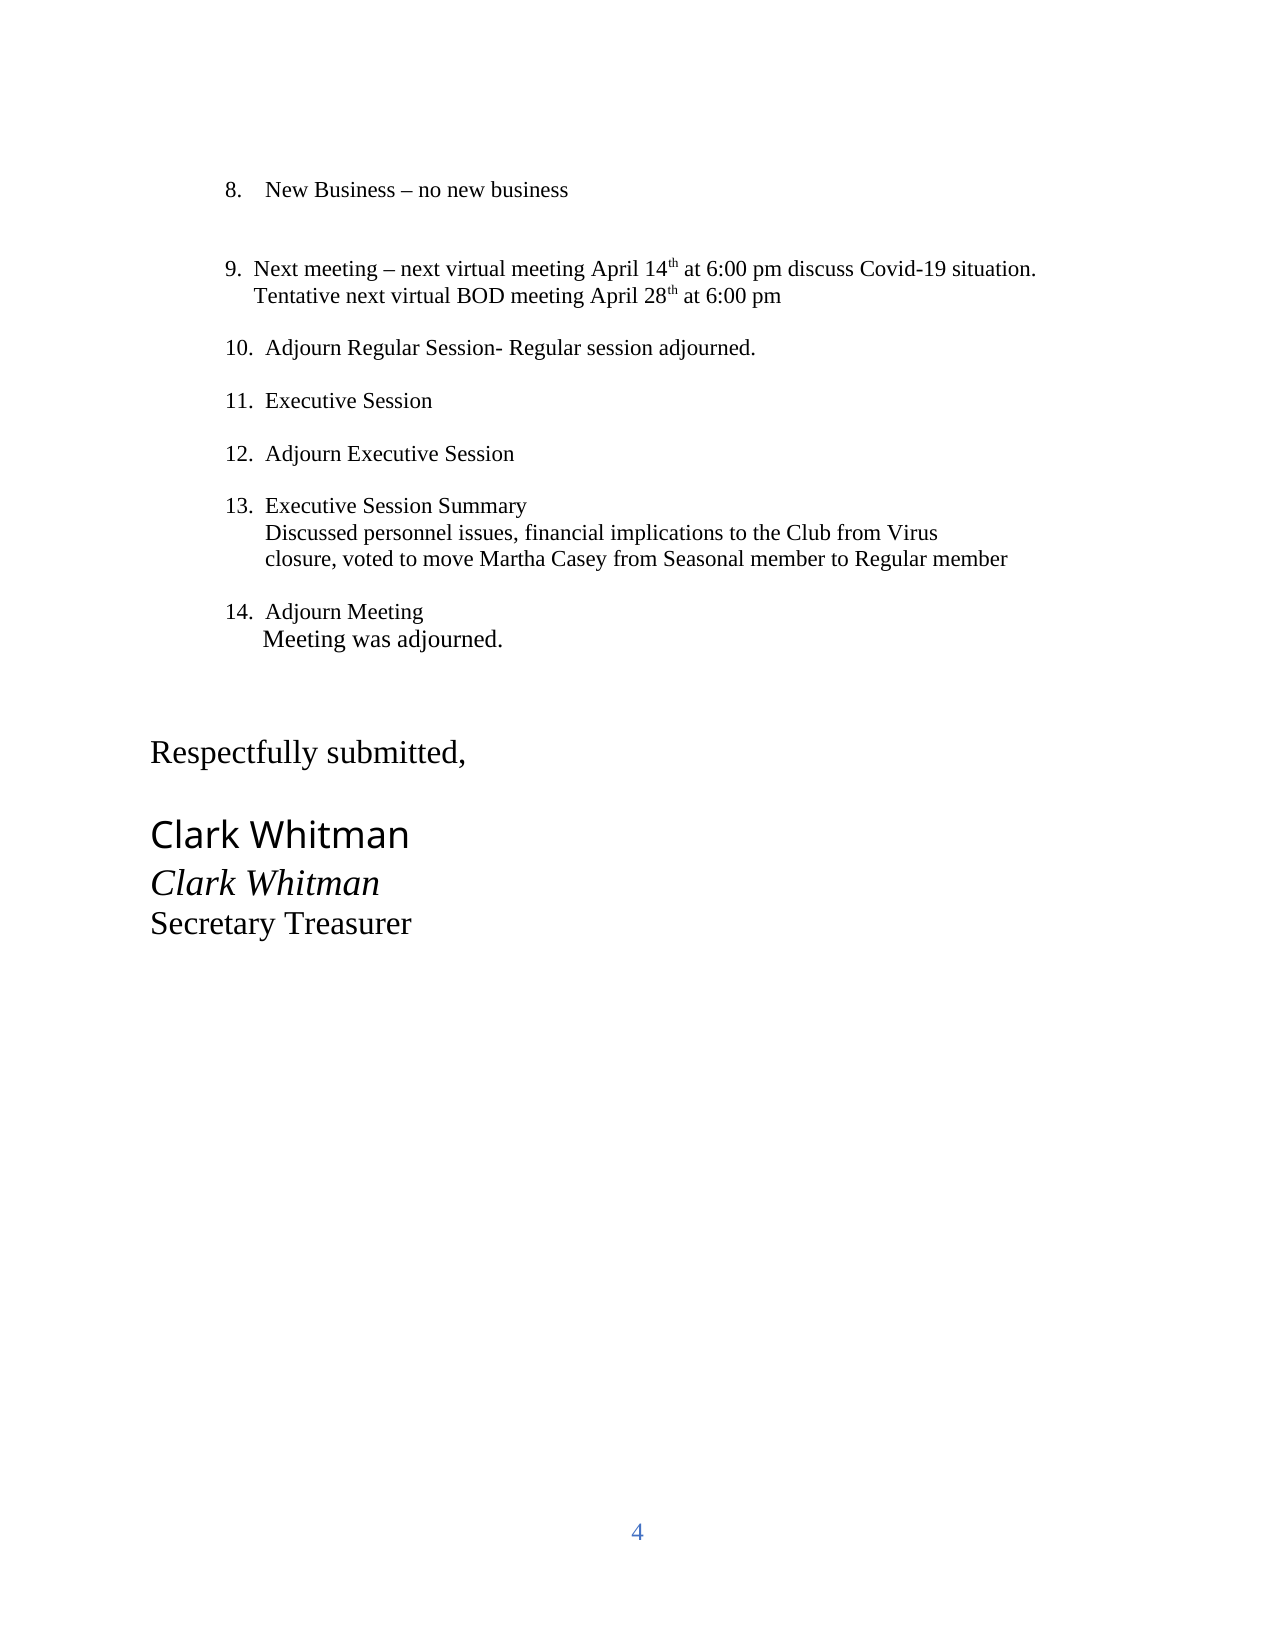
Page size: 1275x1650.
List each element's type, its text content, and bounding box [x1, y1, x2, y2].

text closure, voted to move Martha Casey from Seasonal member to Regular member [150, 545, 1125, 572]
text 14. Adjourn Meeting [150, 598, 1125, 624]
text 10. Adjourn Regular Session- Regular session adjourned. [150, 334, 1125, 361]
text Clark Whitman [150, 860, 1125, 903]
text Clark Whitman [150, 809, 1125, 860]
text Meeting was adjourned. [225, 624, 1125, 653]
text 13. Executive Session Summary [150, 493, 1125, 519]
text Tentative next virtual BOD meeting April 28th at 6:00 pm [150, 282, 1125, 308]
text Respectfully submitted, [150, 732, 1125, 771]
text Discussed personnel issues, financial implications to the Club from Virus [150, 519, 1125, 545]
text 8. New Business – no new business [150, 176, 1125, 203]
text 11. Executive Session [150, 387, 1125, 413]
text 9. Next meeting – next virtual meeting April 14th at 6:00 pm discuss Covid-19 situation. [150, 255, 1125, 282]
text 12. Adjourn Executive Session [150, 440, 1125, 466]
text Secretary Treasurer [150, 903, 1125, 941]
